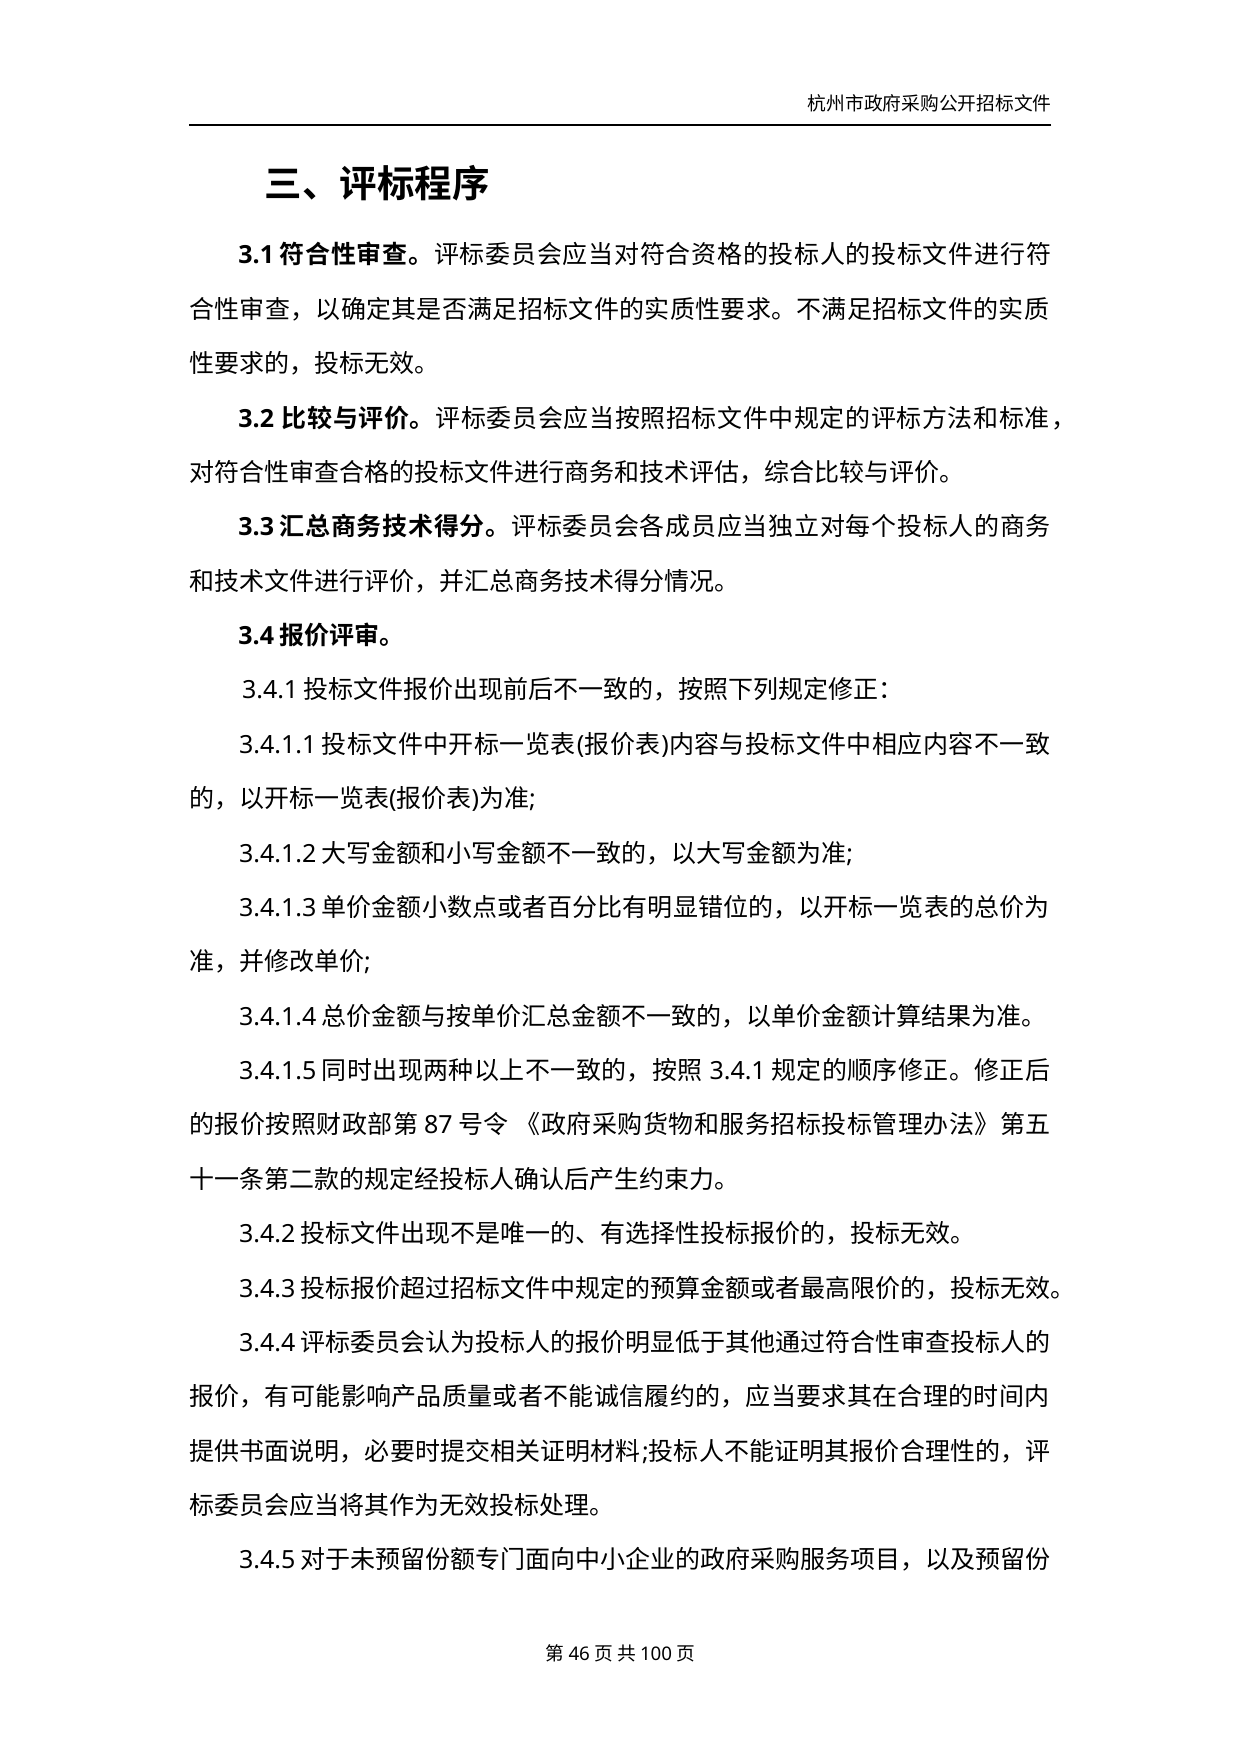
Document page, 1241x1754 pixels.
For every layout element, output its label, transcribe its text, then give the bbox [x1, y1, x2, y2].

text 3.4.4评标委员会认为投标人的报价明显低于其他通过符合性审查投标人的报价，有可能影响产品质量或者不能诚信履约的，应当要求其在合理的时间内提供书面说明，必要时提交相关证明材料;投标人不能证明其报价合理性的，评标委员会应当将其作为无效投标处理。 [189, 1322, 1051, 1522]
text 3.4.1.2大写金额和小写金额不一致的，以大写金额为准; [189, 833, 1051, 869]
text 3.4.3投标报价超过招标文件中规定的预算金额或者最高限价的，投标无效。 [189, 1268, 1051, 1304]
text 3.2 比较与评价。评标委员会应当按照招标文件中规定的评标方法和标准，对符合性审查合格的投标文件进行商务和技术评估，综合比较与评价。 [189, 398, 1051, 489]
text 3.4.1.4总价金额与按单价汇总金额不一致的，以单价金额计算结果为准。 [189, 996, 1051, 1032]
text 3.4.2投标文件出现不是唯一的、有选择性投标报价的，投标无效。 [189, 1214, 1051, 1250]
text 3.1符合性审查。评标委员会应当对符合资格的投标人的投标文件进行符合性审查，以确定其是否满足招标文件的实质性要求。不满足招标文件的实质性要求的，投标无效。 [189, 235, 1051, 380]
text 3.4.1.5同时出现两种以上不一致的，按照3.4.1规定的顺序修正。修正后的报价按照财政部第87号令 《政府采购货物和服务招标投标管理办法》第五十一条第二款的规定经投标人确认后产生约束力。 [189, 1051, 1051, 1196]
text 3.4.1.1投标文件中开标一览表(报价表)内容与投标文件中相应内容不一致的，以开标一览表(报价表)为准; [189, 724, 1051, 815]
text 3.4报价评审。 [189, 616, 1051, 652]
text 三、评标程序 [189, 153, 1051, 208]
text 3.4.1投标文件报价出现前后不一致的，按照下列规定修正： [189, 670, 1051, 706]
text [189, 1540, 1051, 1576]
text 3.4.1.3单价金额小数点或者百分比有明显错位的，以开标一览表的总价为准，并修改单价; [189, 887, 1051, 978]
text 3.3汇总商务技术得分。评标委员会各成员应当独立对每个投标人的商务和技术文件进行评价，并汇总商务技术得分情况。 [189, 507, 1051, 597]
